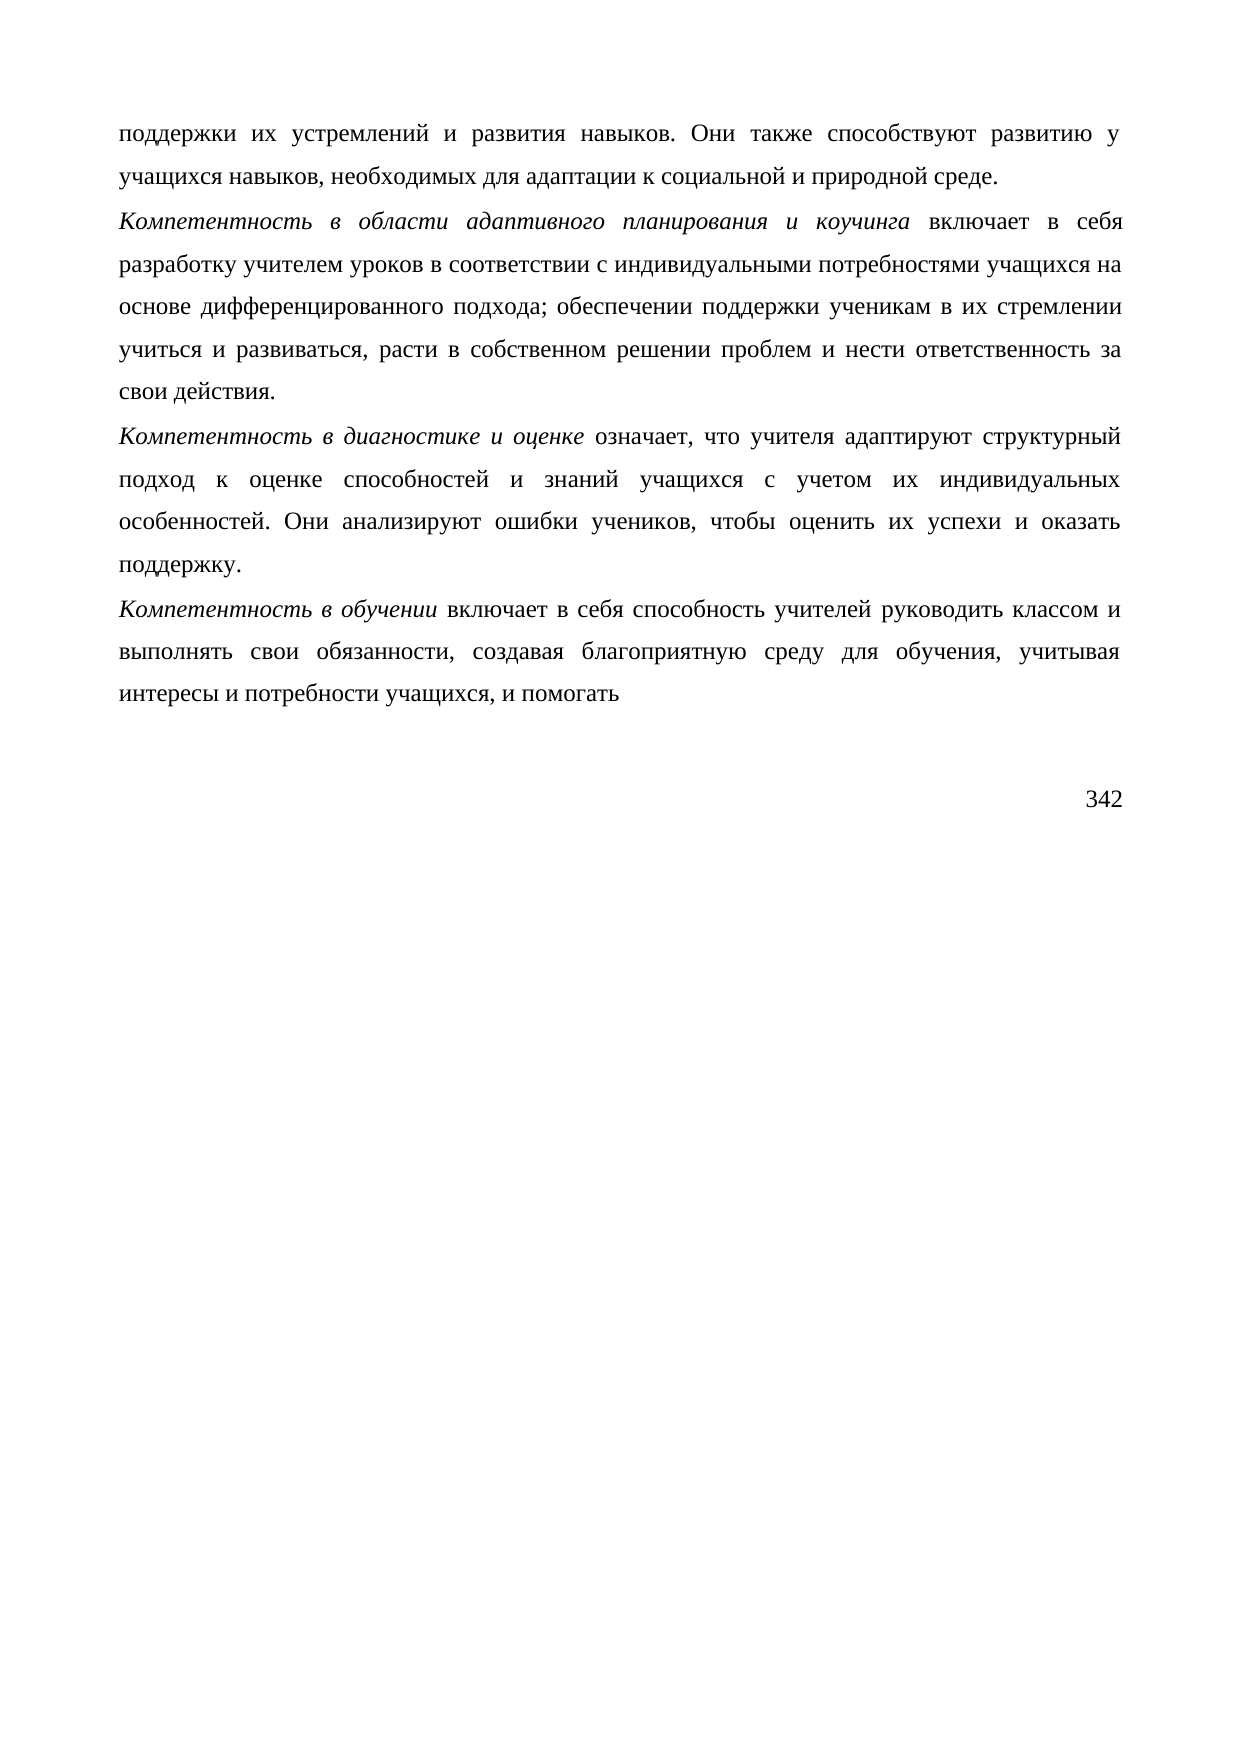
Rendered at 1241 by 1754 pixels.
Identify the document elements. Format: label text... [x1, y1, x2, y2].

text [119, 118, 1121, 190]
text Компетентность в области адаптивного планирования и коучинга включает в себя разработку учителем уроков в соответствии с индивидуальными потребностями учащихся на основе дифференцированного подхода; обеспечении поддержки ученикам в их стремлении учиться и развиваться, расти в собственном решении проблем и нести ответственность за свои действия. [119, 206, 1123, 405]
text Компетентность в диагностике и оценке означает, что учителя адаптируют структурный подход к оценке способностей и знаний учащихся с учетом их индивидуальных особенностей. Они анализируют ошибки учеников, чтобы оценить их успехи и оказать поддержку. [119, 421, 1121, 577]
text 342 [1085, 784, 1123, 813]
text Компетентность в обучении включает в себя способность учителей руководить классом и выполнять свои обязанности, создавая благоприятную среду для обучения, учитывая интересы и потребности учащихся, и помогать [119, 594, 1121, 707]
